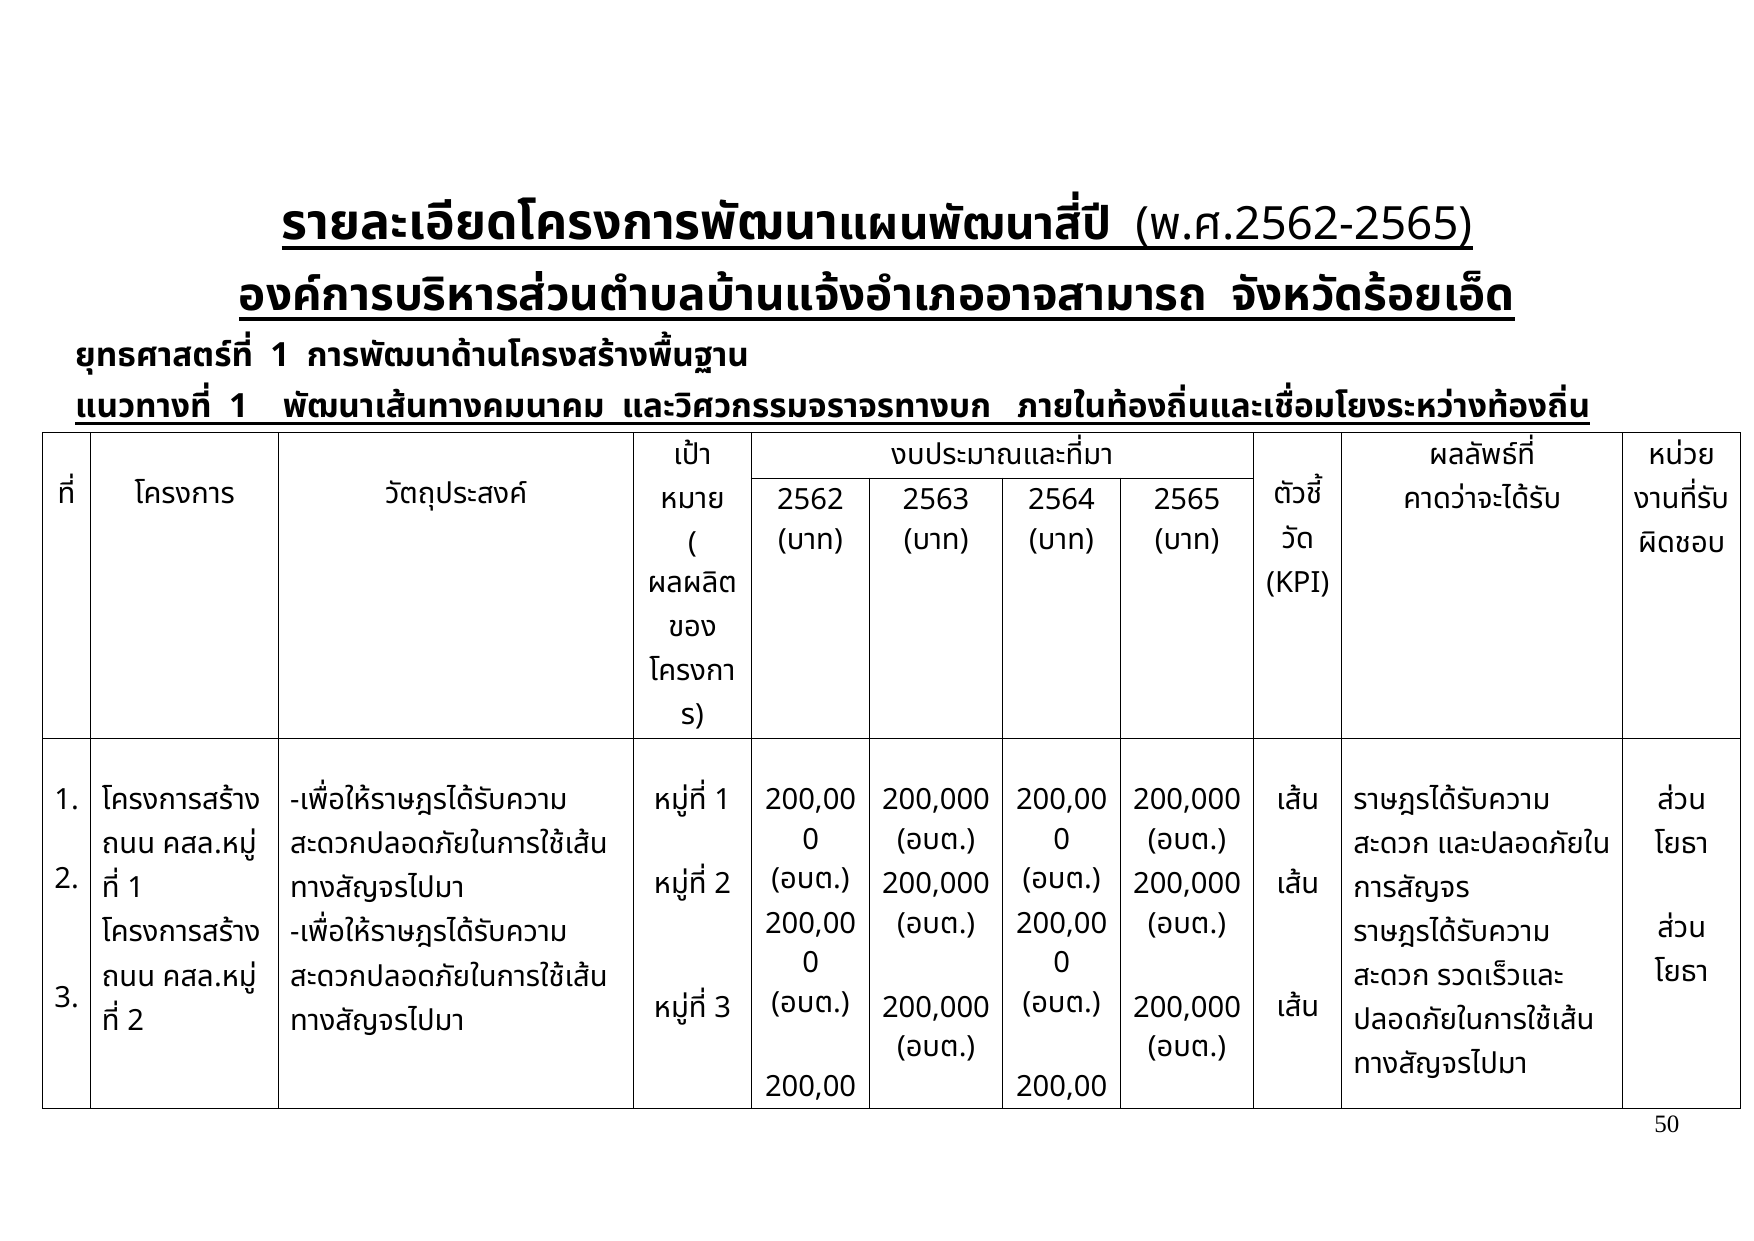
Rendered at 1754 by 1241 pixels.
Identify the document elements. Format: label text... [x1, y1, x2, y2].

table_header วัตถุประสงค์ [279, 433, 633, 738]
table_cell 2565 (บาท) [1121, 479, 1253, 738]
table_header โครงการ [91, 433, 278, 738]
text รายละเอียดโครงการพัฒนาแผนพัฒนาสี่ปี (พ.ศ.2562-2565) [75, 186, 1679, 262]
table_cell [1003, 739, 1120, 1108]
table_cell 1. 2. 3. 4. 5. 6. [43, 739, 90, 1108]
table_cell 2563 (บาท) [870, 479, 1002, 738]
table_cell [870, 739, 1002, 1108]
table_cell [634, 739, 751, 1108]
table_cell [1623, 739, 1740, 1108]
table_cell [91, 739, 278, 1108]
table_header หน่วยงานที่รับผิดชอบ [1623, 433, 1740, 738]
text แนวทางที่ 1 พัฒนาเส้นทางคมนาคม และวิศวกรรมจราจรทางบก ภายในท้องถิ่นและเชื่อมโยงระหว่างท้องถิ่น [75, 382, 1679, 432]
table_header เป้าหมาย (ผลผลิตของโครงการ) [634, 433, 751, 738]
table_header ผลลัพธ์ที่ คาดว่าจะได้รับ [1342, 433, 1622, 738]
table_header งบประมาณและที่มา [752, 433, 1253, 477]
text ยุทธศาสตร์ที่ 1 การพัฒนาด้านโครงสร้างพื้นฐาน [75, 331, 1679, 382]
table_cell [752, 739, 869, 1108]
table_header ที่ [43, 433, 90, 738]
text องค์การบริหารส่วนตำบลบ้านแจ้งอำเภออาจสามารถ จังหวัดร้อยเอ็ด [75, 262, 1679, 331]
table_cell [279, 739, 633, 1108]
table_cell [1342, 739, 1622, 1108]
table_cell 2564 (บาท) [1003, 479, 1120, 738]
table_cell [1254, 739, 1341, 1108]
table_cell 2562 (บาท) [752, 479, 869, 738]
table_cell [1121, 739, 1253, 1108]
table_header ตัวชี้วัด (KPI) [1254, 433, 1341, 738]
